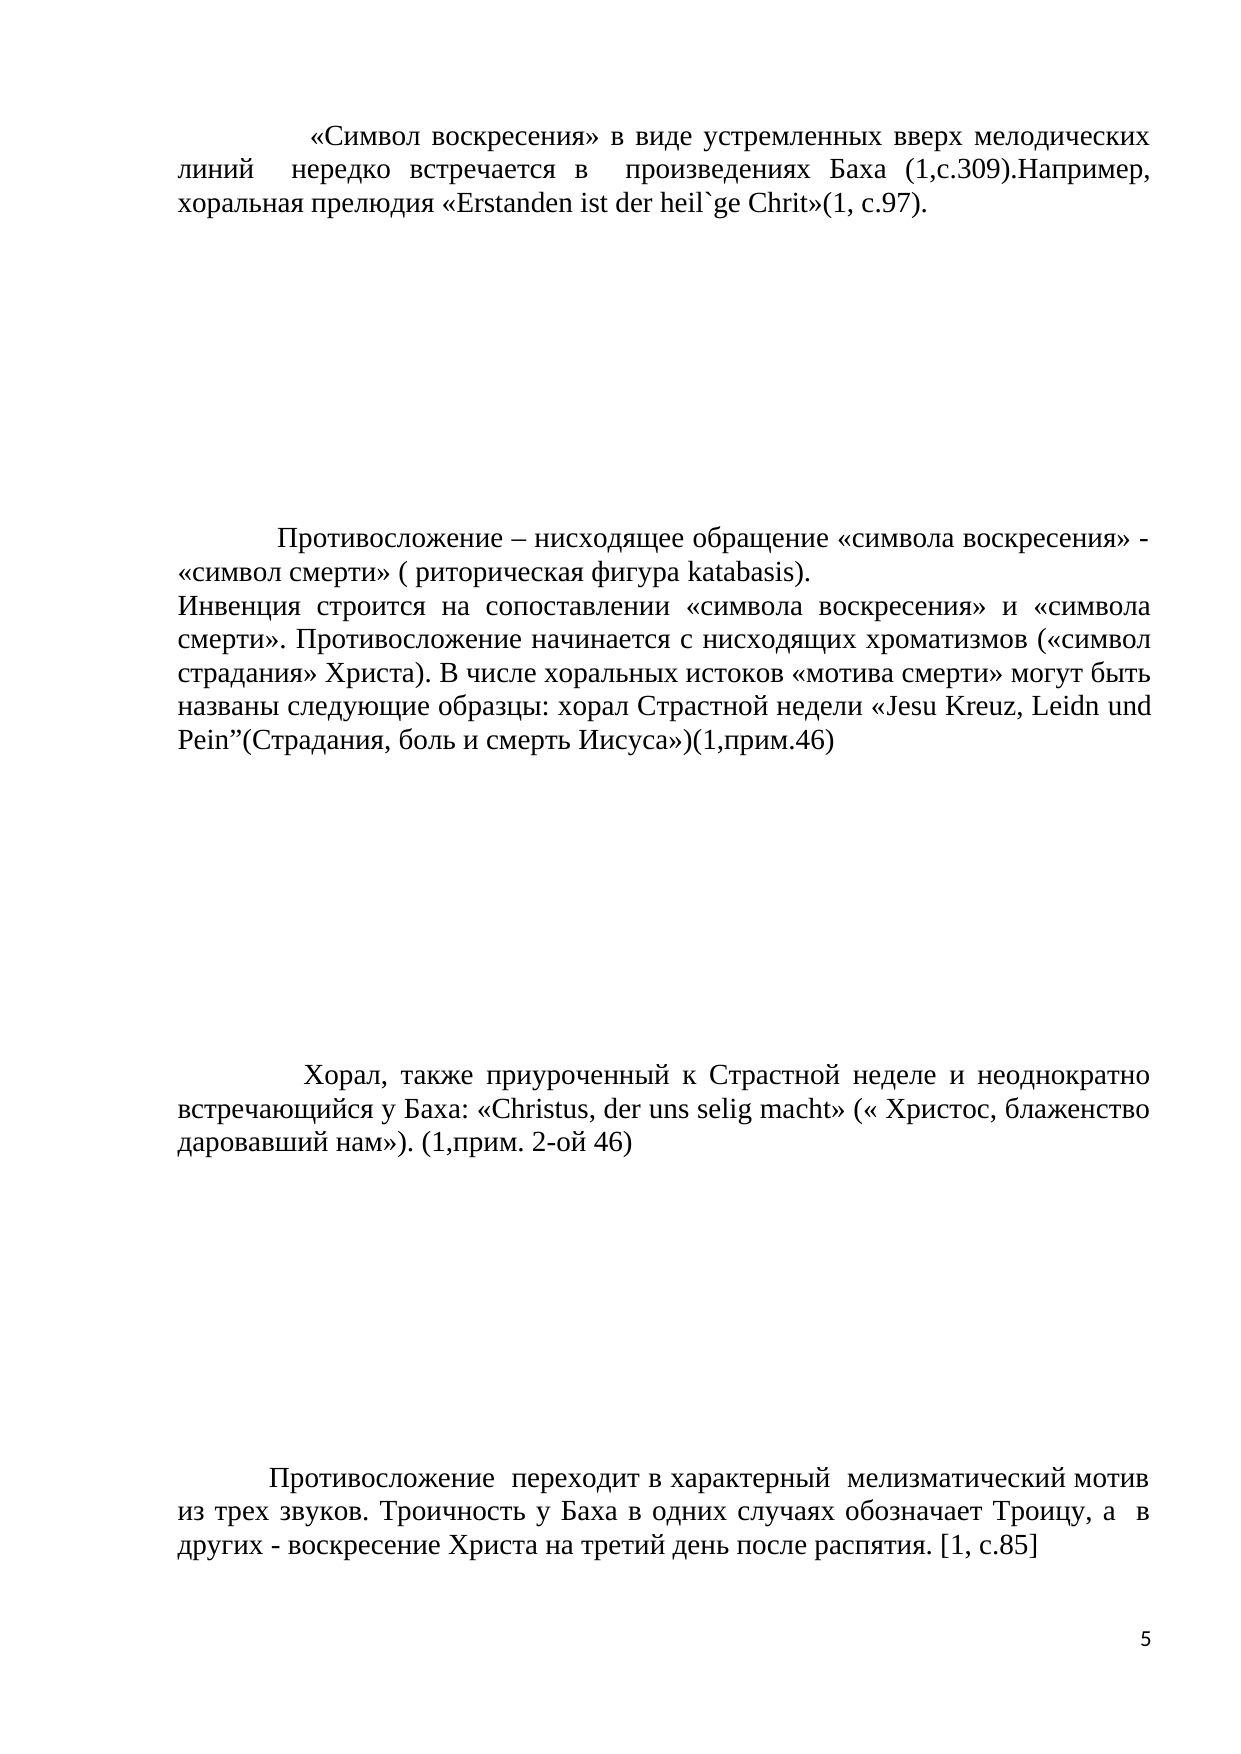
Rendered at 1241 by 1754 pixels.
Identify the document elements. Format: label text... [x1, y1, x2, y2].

text Противосложение переходит в характерный мелизматический мотив из трех звуков. Троичность у Баха в одних случаях обозначает Троицу, а в других - воскресение Христа на третий день после распятия. [1, с.85] [177, 1460, 1152, 1560]
text Хорал, также приуроченный к Страстной неделе и неоднократно встречающийся у Баха: «Christus, der uns selig macht» (« Христос, блаженство даровавший нам»). (1,прим. 2-ой 46) [177, 1057, 1152, 1158]
text Инвенция строится на сопоставлении «символа воскресения» и «символа смерти». Противосложение начинается с нисходящих хроматизмов («символ страдания» Христа). В числе хоральных истоков «мотива смерти» могут быть названы следующие образцы: хорал Страстной недели «Jesu Kreuz, Leidn und Pein”(Страдания, боль и смерть Иисуса»)(1,прим.46) [177, 588, 1152, 755]
text Противосложение – нисходящее обращение «символа воскресения» - «символ смерти» ( риторическая фигура katabasis). [177, 521, 1152, 588]
text «Символ воскресения» в виде устремленных вверх мелодических линий нередко встречается в произведениях Баха (1,с.309).Например, хоральная прелюдия «Erstanden ist der heil`ge Chrit»(1, с.97). [177, 118, 1152, 219]
